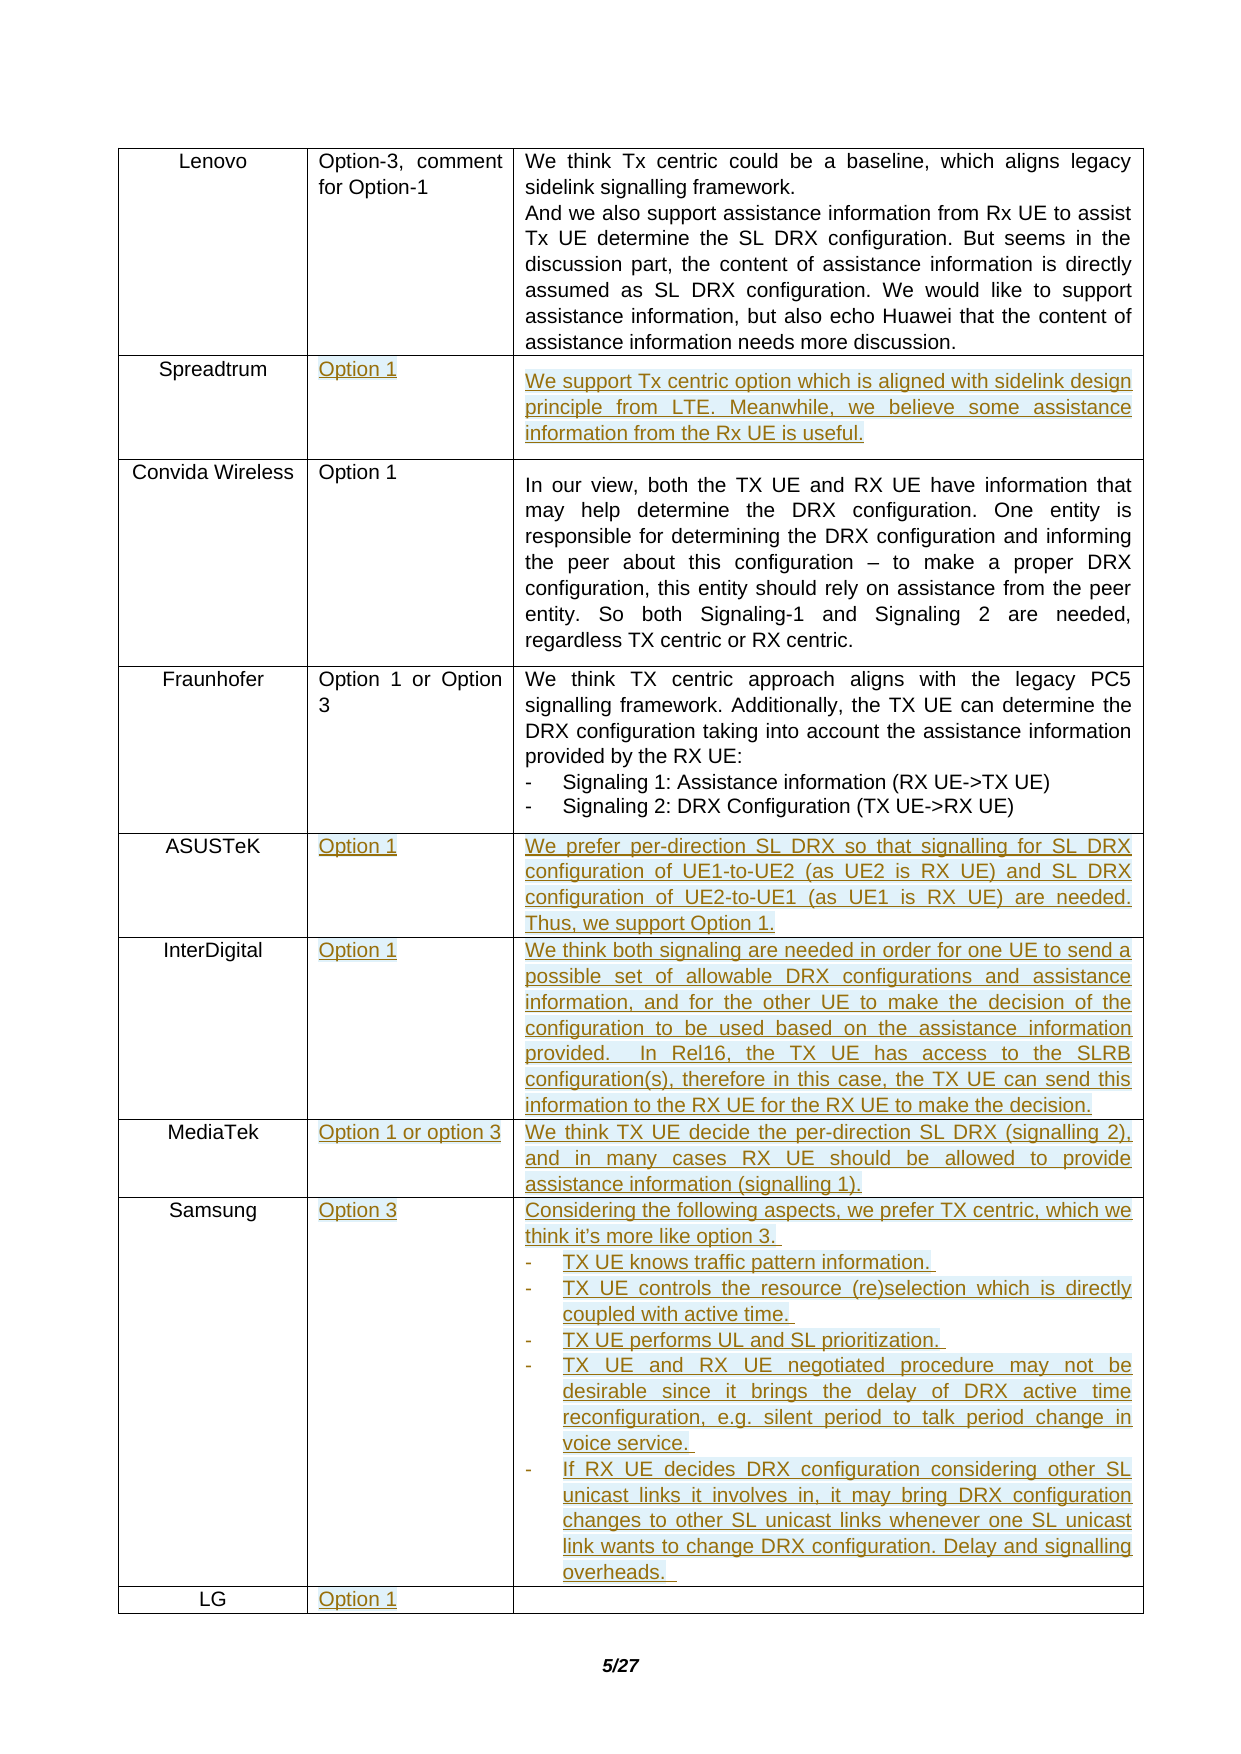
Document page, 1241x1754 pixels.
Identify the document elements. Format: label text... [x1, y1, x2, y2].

table_cell We think Tx centric could be a baseline, which aligns legacy sidelink signalling framework. And we also support assistance information from Rx UE to assist Tx UE determine the SL DRX configuration. But seems in the discussion part, the content of assistance information is directly assumed as SL DRX configuration. We would like to support assistance information, but also echo Huawei that the content of assistance information needs more discussion. [514, 149, 1143, 355]
table_cell Lenovo [119, 149, 307, 355]
table_cell MediaTek [119, 1120, 307, 1197]
table_cell We support Tx centric option which is aligned with sidelink design principle from LTE. Meanwhile, we believe some assistance information from the Rx UE is useful. [514, 356, 1143, 459]
table_cell Option 3 [308, 1198, 513, 1586]
table_cell Convida Wireless [119, 460, 307, 666]
table_cell ASUSTeK [119, 834, 307, 937]
table_cell Option-3, comment for Option-1 [308, 149, 513, 355]
table_cell Option 1 or Option 3 [308, 667, 513, 832]
table_cell Fraunhofer [119, 667, 307, 832]
table_cell LG [119, 1587, 307, 1613]
table_cell Option 1 [308, 834, 513, 937]
table_cell Option 1 [308, 938, 513, 1119]
table_cell We prefer per-direction SL DRX so that signalling for SL DRX configuration of UE1-to-UE2 (as UE2 is RX UE) and SL DRX configuration of UE2-to-UE1 (as UE1 is RX UE) are needed. Thus, we support Option 1. [514, 834, 1143, 937]
table_cell InterDigital [119, 938, 307, 1119]
table_cell We think TX centric approach aligns with the legacy PC5 signalling framework. Additionally, the TX UE can determine the DRX configuration taking into account the assistance information provided by the RX UE: Signaling 1: Assistance information (RX UE->TX UE) Signaling 2: DRX Configuration (TX UE->RX UE) [514, 667, 1143, 832]
table_cell [514, 1587, 1143, 1613]
table_cell Option 1 [308, 1587, 513, 1613]
table_cell Spreadtrum [119, 356, 307, 459]
table_cell We think TX UE decide the per-direction SL DRX (signalling 2), and in many cases RX UE should be allowed to provide assistance information (signalling 1). [514, 1120, 1143, 1197]
table_cell Option 1 or option 3 [308, 1120, 513, 1197]
table_cell Option 1 [308, 460, 513, 666]
table_cell Considering the following aspects, we prefer TX centric, which we think it’s more like option 3. TX UE knows traffic pattern information. TX UE controls the resource (re)selection which is directly coupled with active time. TX UE performs UL and SL prioritization. TX UE and RX UE negotiated procedure may not be desirable since it brings the delay of DRX active time reconfiguration, e.g. silent period to talk period change in voice service. If RX UE decides DRX configuration considering other SL unicast links it involves in, it may bring DRX configuration changes to other SL unicast links whenever one SL unicast link wants to change DRX configuration. Delay and signalling overheads. [514, 1198, 1143, 1586]
table_cell We think both signaling are needed in order for one UE to send a possible set of allowable DRX configurations and assistance information, and for the other UE to make the decision of the configuration to be used based on the assistance information provided. In Rel16, the TX UE has access to the SLRB configuration(s), therefore in this case, the TX UE can send this information to the RX UE for the RX UE to make the decision. [514, 938, 1143, 1119]
table_cell In our view, both the TX UE and RX UE have information that may help determine the DRX configuration. One entity is responsible for determining the DRX configuration and informing the peer about this configuration – to make a proper DRX configuration, this entity should rely on assistance from the peer entity. So both Signaling-1 and Signaling 2 are needed, regardless TX centric or RX centric. [514, 460, 1143, 666]
table_cell Samsung [119, 1198, 307, 1586]
table_cell Option 1 [308, 356, 513, 459]
